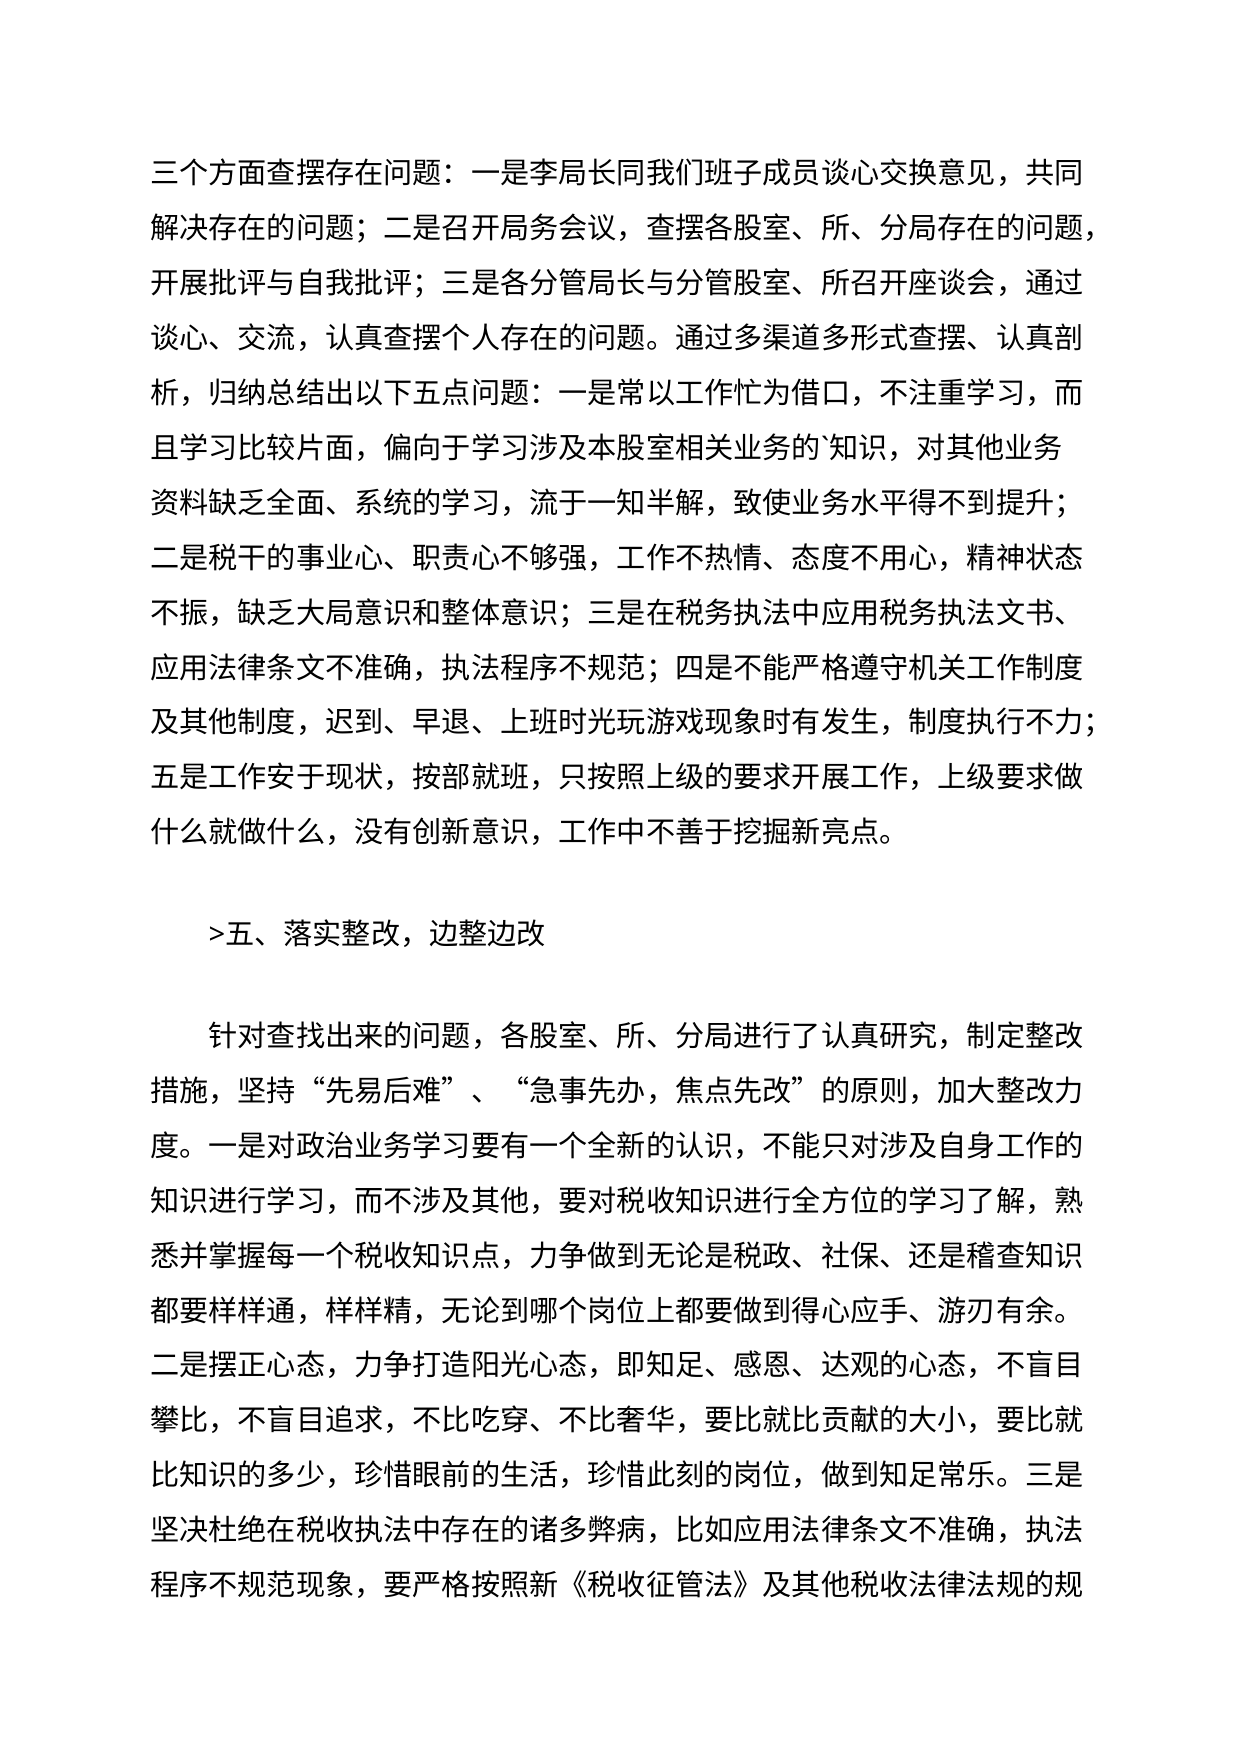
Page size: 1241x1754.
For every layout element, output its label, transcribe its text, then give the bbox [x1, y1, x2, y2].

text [150, 150, 1090, 851]
text >五、落实整改，边整边改 [150, 911, 1090, 953]
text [150, 1013, 1090, 1604]
